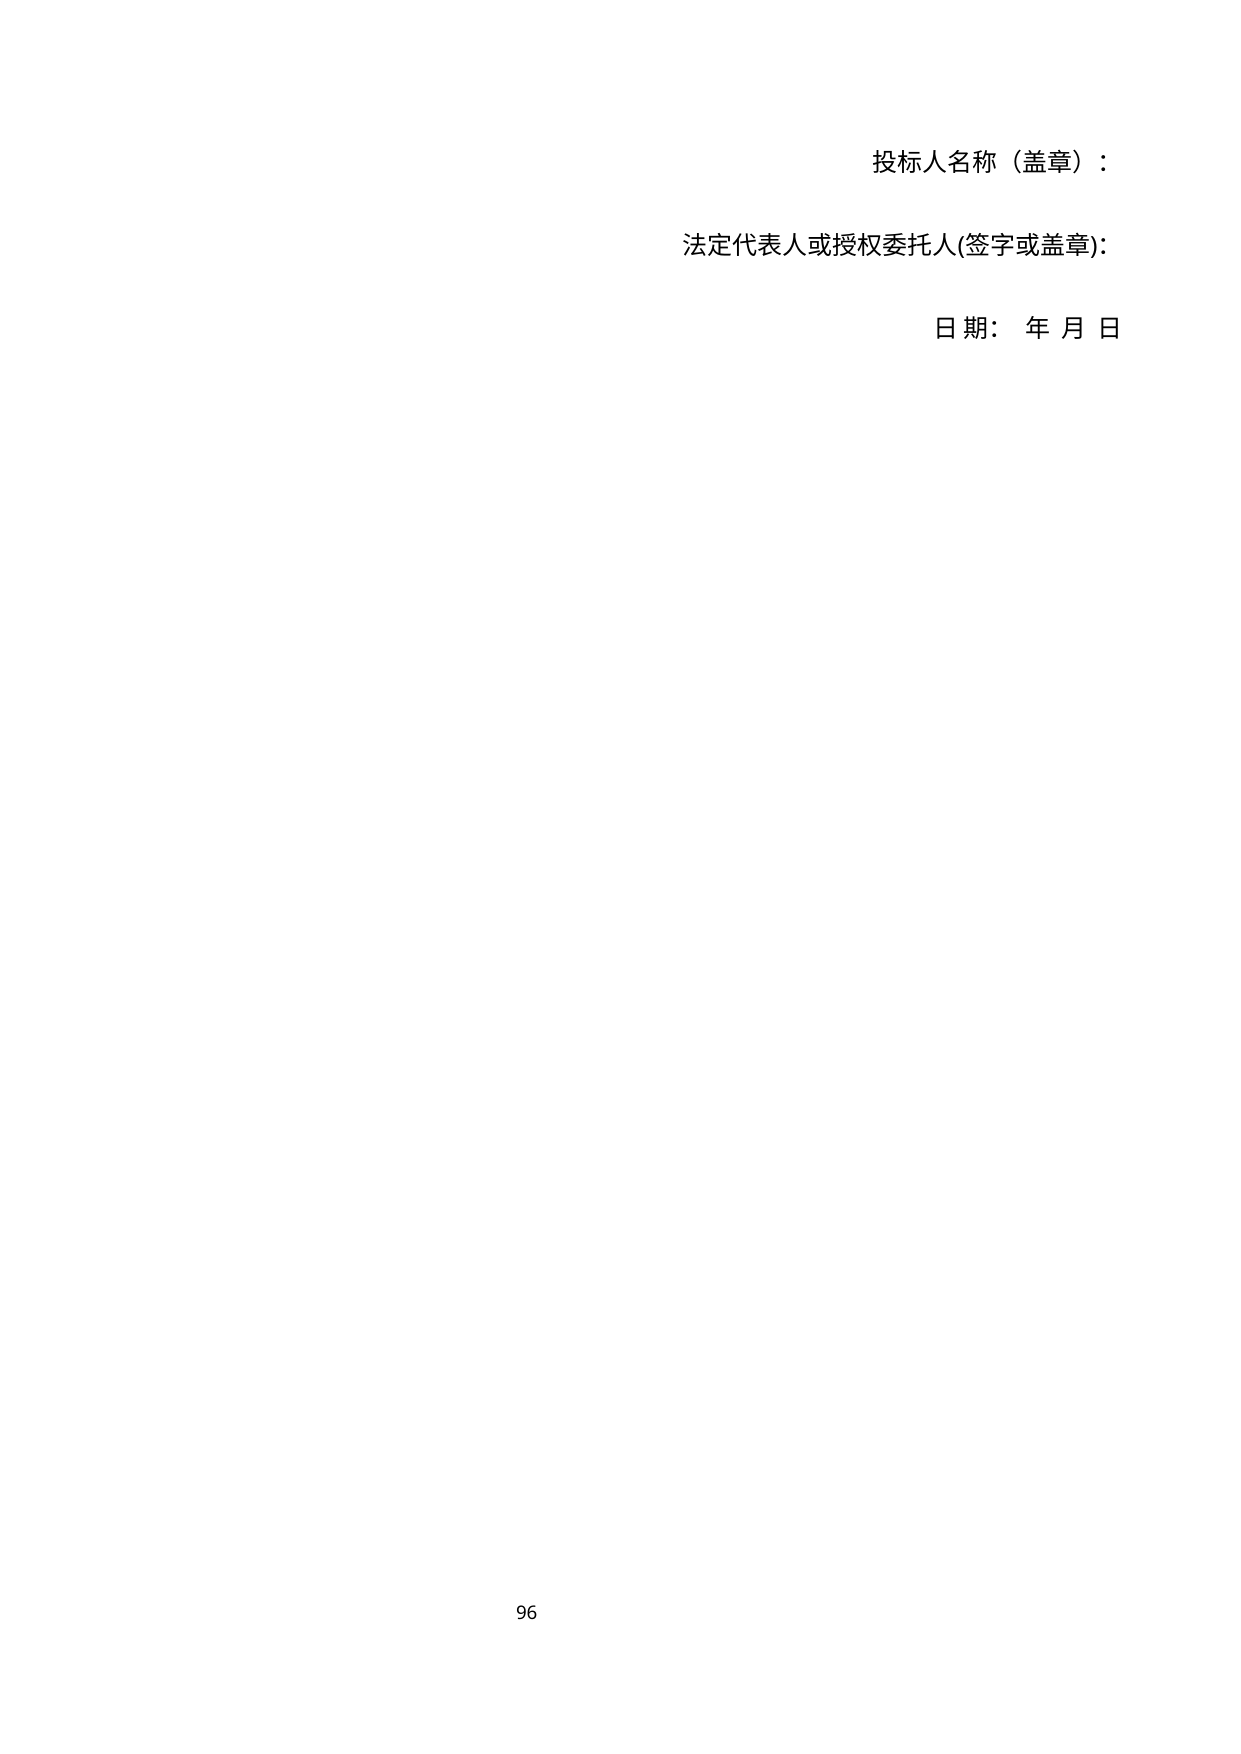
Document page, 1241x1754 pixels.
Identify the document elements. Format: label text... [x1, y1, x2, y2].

text 日 期： 年 月 日 [118, 294, 1122, 359]
text 法定代表人或授权委托人(签字或盖章)： [118, 211, 1122, 276]
text 投标人名称（盖章）： [118, 128, 1122, 193]
